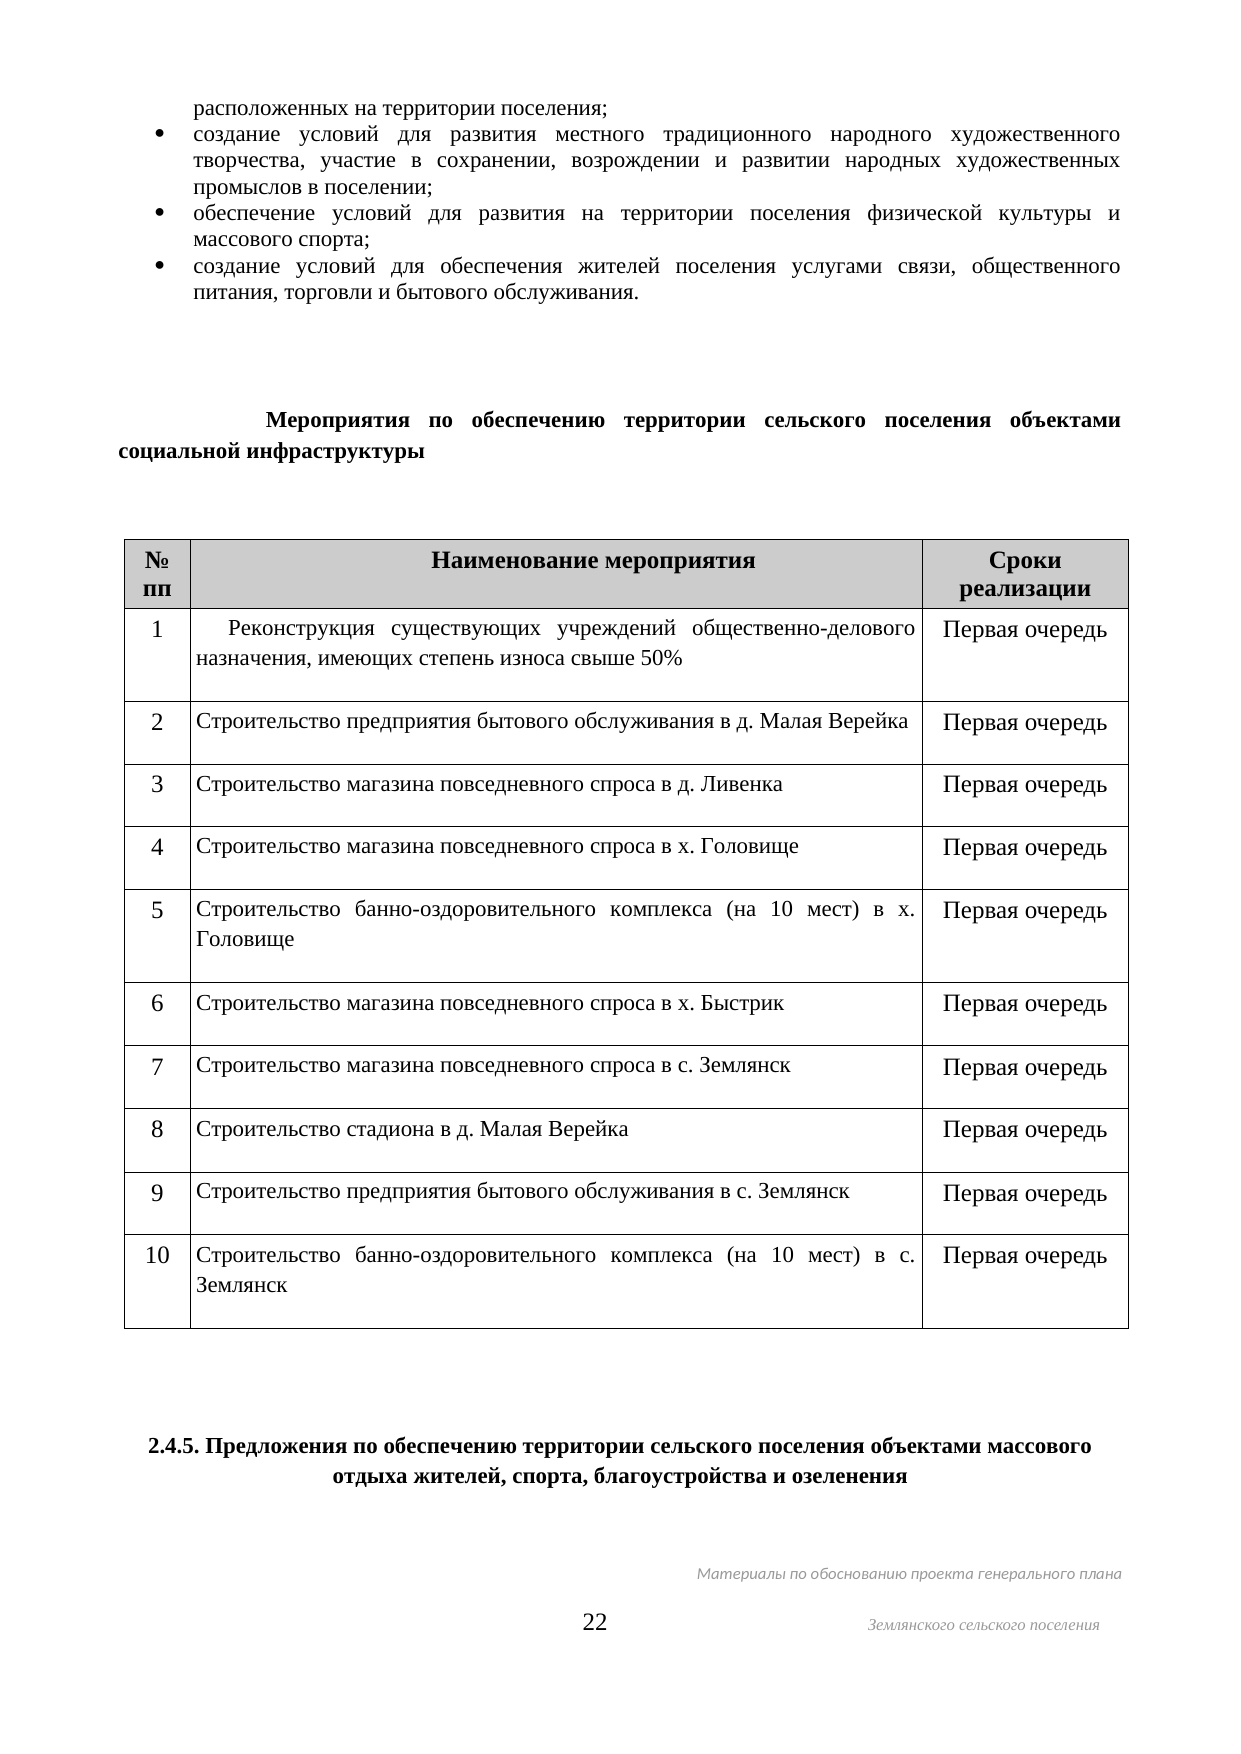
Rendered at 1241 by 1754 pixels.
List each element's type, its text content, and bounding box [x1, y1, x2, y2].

table_cell 6 [125, 983, 190, 1045]
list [156, 94, 1122, 120]
table_cell 10 [125, 1235, 190, 1328]
list создание условий для обеспечения жителей поселения услугами связи, общественного питания, торговли и бытового обслуживания. [156, 252, 1122, 304]
table_cell 9 [125, 1173, 190, 1234]
table_cell 7 [125, 1046, 190, 1108]
table_cell 5 [125, 890, 190, 982]
list обеспечение условий для развития на территории поселения физической культуры и массового спорта; [156, 199, 1122, 252]
table_cell Строительство магазина повседневного спроса в х. Головище [191, 827, 922, 889]
table_cell Первая очередь [923, 1173, 1128, 1234]
table_header № пп [125, 540, 190, 608]
table_cell Строительство магазина повседневного спроса в д. Ливенка [191, 765, 922, 826]
table_cell 2 [125, 702, 190, 764]
table_cell Первая очередь [923, 827, 1128, 889]
table_cell 1 [125, 609, 190, 701]
table_cell 4 [125, 827, 190, 889]
table_cell Строительство предприятия бытового обслуживания в с. Землянск [191, 1173, 922, 1234]
table_cell Строительство магазина повседневного спроса в с. Землянск [191, 1046, 922, 1108]
table_cell Первая очередь [923, 702, 1128, 764]
table_cell Строительство банно-оздоровительного комплекса (на 10 мест) в с. Землянск [191, 1235, 922, 1328]
table_cell Первая очередь [923, 609, 1128, 701]
table_cell Первая очередь [923, 983, 1128, 1045]
table_header Сроки реализации [923, 540, 1128, 608]
text Мероприятия по обеспечению территории сельского поселения объектами социальной инфраструктуры [118, 407, 1122, 463]
table_cell 8 [125, 1109, 190, 1171]
table_cell Первая очередь [923, 765, 1128, 826]
table_cell Реконструкция существующих учреждений общественно-делового назначения, имеющих степень износа свыше 50% [191, 609, 922, 701]
table_cell Строительство магазина повседневного спроса в х. Быстрик [191, 983, 922, 1045]
table_cell Строительство банно-оздоровительного комплекса (на 10 мест) в х. Головище [191, 890, 922, 982]
table_cell Первая очередь [923, 1235, 1128, 1328]
table_cell Первая очередь [923, 890, 1128, 982]
table_cell Строительство предприятия бытового обслуживания в д. Малая Верейка [191, 702, 922, 764]
table_cell Строительство стадиона в д. Малая Верейка [191, 1109, 922, 1171]
list создание условий для развития местного традиционного народного художественного творчества, участие в сохранении, возрождении и развитии народных художественных промыслов в поселении; [156, 120, 1122, 199]
table_cell 3 [125, 765, 190, 826]
table_header Наименование мероприятия [191, 540, 922, 608]
text 2.4.5. Предложения по обеспечению территории сельского поселения объектами массового отдыха жителей, спорта, благоустройства и озеленения [118, 1432, 1122, 1488]
table_cell Первая очередь [923, 1109, 1128, 1171]
table_cell Первая очередь [923, 1046, 1128, 1108]
